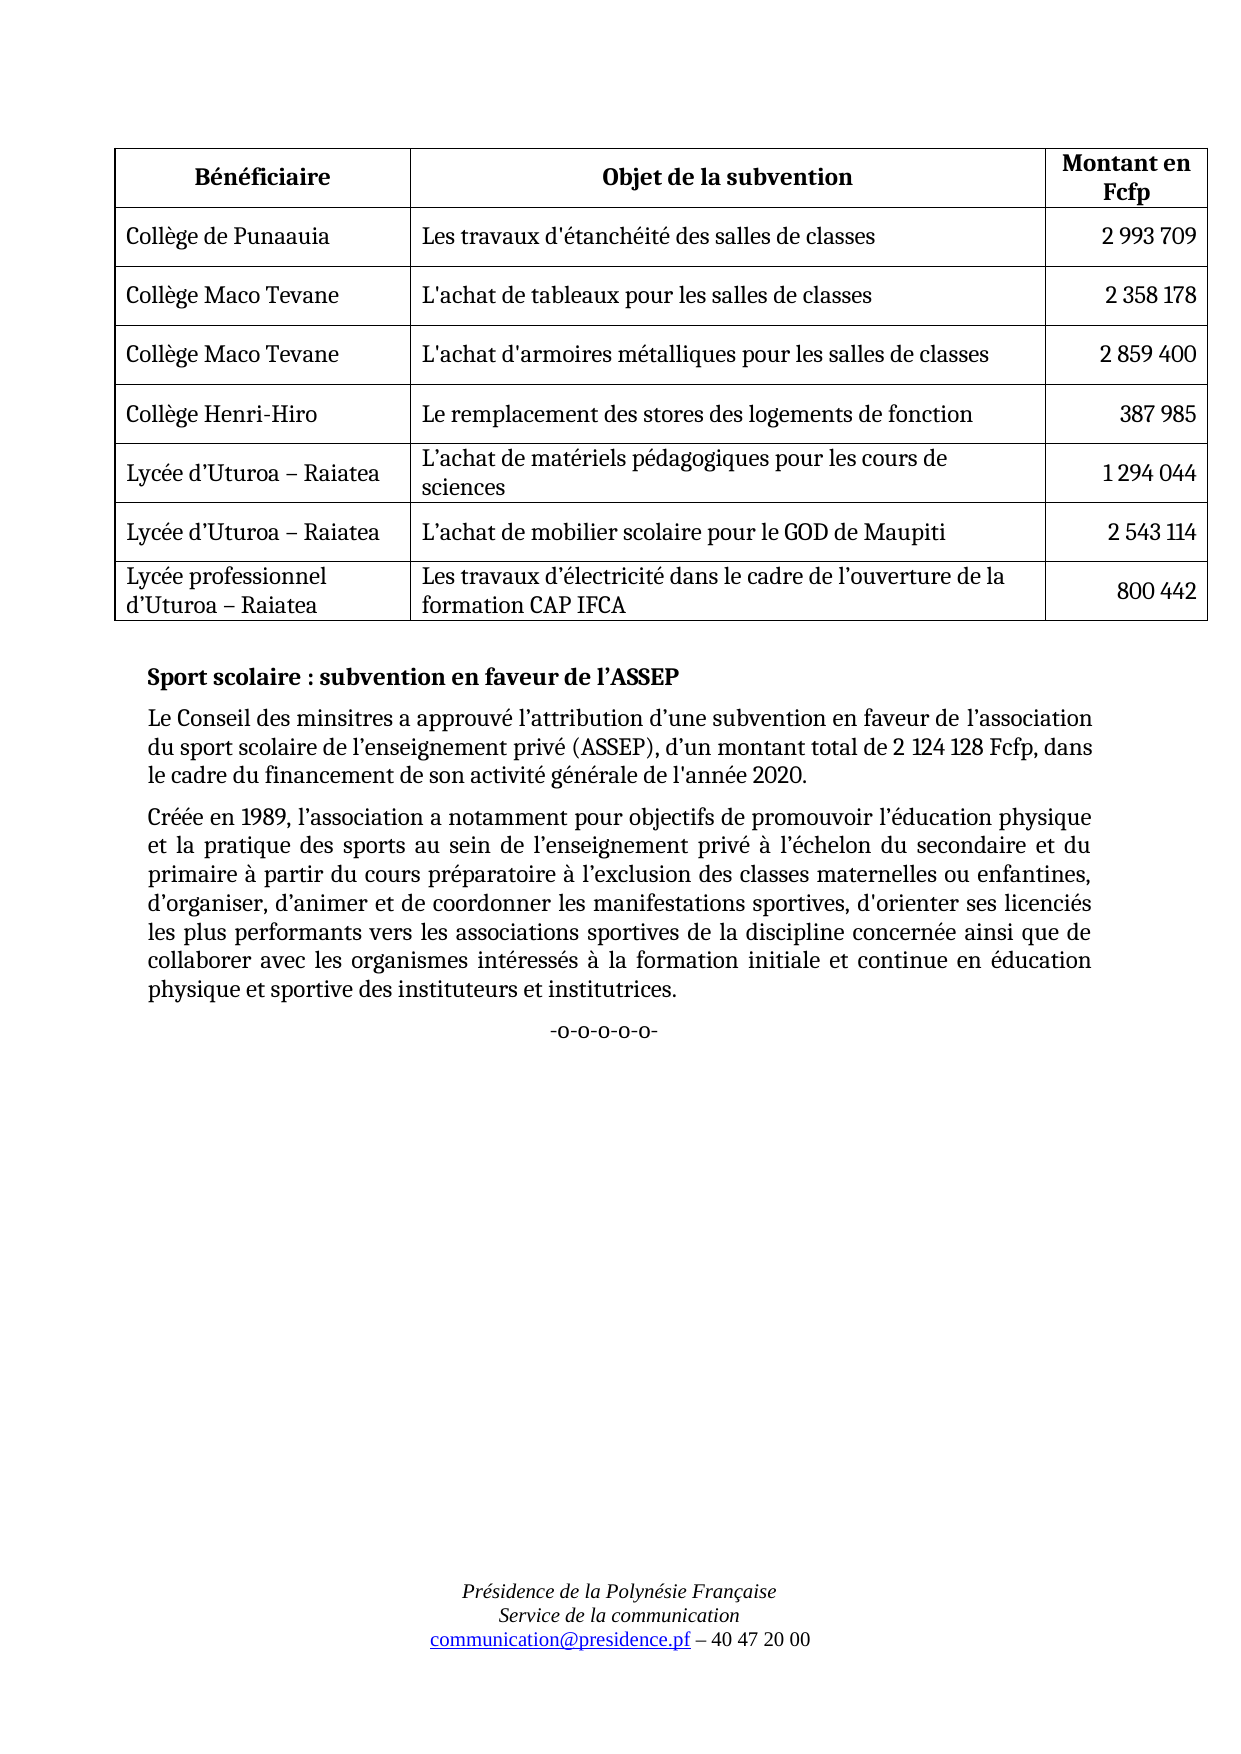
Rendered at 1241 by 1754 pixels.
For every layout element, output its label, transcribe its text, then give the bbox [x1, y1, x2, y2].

table_cell Les travaux d’électricité dans le cadre de l’ouverture de la formation CAP IFCA [411, 562, 1045, 620]
table_cell 387 985 [1046, 385, 1207, 443]
table_header Montant en Fcfp [1046, 149, 1207, 207]
text Sport scolaire : subvention en faveur de l’ASSEP [148, 662, 1093, 691]
table_cell Les travaux d'étanchéité des salles de classes [411, 208, 1045, 266]
table_cell Collège de Punaauia [116, 208, 410, 266]
table_cell 800 442 [1046, 562, 1207, 620]
table_cell 2 543 114 [1046, 503, 1207, 561]
table_cell Collège Maco Tevane [116, 267, 410, 325]
table_header Objet de la subvention [411, 149, 1045, 207]
table_cell 1 294 044 [1046, 444, 1207, 502]
table_cell 2 859 400 [1046, 326, 1207, 384]
table_cell Collège Henri-Hiro [116, 385, 410, 443]
table_cell Le remplacement des stores des logements de fonction [411, 385, 1045, 443]
table_cell 2 358 178 [1046, 267, 1207, 325]
table_header Bénéficiaire [116, 149, 410, 207]
table_cell L'achat de tableaux pour les salles de classes [411, 267, 1045, 325]
table_cell L’achat de mobilier scolaire pour le GOD de Maupiti [411, 503, 1045, 561]
text Le Conseil des minsitres a approuvé l’attribution d’une subvention en faveur de l’association du sport scolaire de l’enseignement privé (ASSEP), d’un montant total de 2 124 128 Fcfp, dans le cadre du financement de son activité générale de l'année 2020. [148, 704, 1093, 790]
table_cell Lycée d’Uturoa – Raiatea [116, 503, 410, 561]
table_cell Collège Maco Tevane [116, 326, 410, 384]
table_cell 2 993 709 [1046, 208, 1207, 266]
text -o-o-o-o-o- [148, 1016, 1093, 1045]
text Créée en 1989, l’association a notamment pour objectifs de promouvoir l’éducation physique et la pratique des sports au sein de l’enseignement privé à l’échelon du secondaire et du primaire à partir du cours préparatoire à l’exclusion des classes maternelles ou enfantines, d’organiser, d’animer et de coordonner les manifestations sportives, d'orienter ses licenciés les plus performants vers les associations sportives de la discipline concernée ainsi que de collaborer avec les organismes intéressés à la formation initiale et continue en éducation physique et sportive des instituteurs et institutrices. [148, 802, 1093, 1004]
table_cell Lycée d’Uturoa – Raiatea [116, 444, 410, 502]
table_cell Lycée professionnel d’Uturoa – Raiatea [116, 562, 410, 620]
table_cell L'achat d'armoires métalliques pour les salles de classes [411, 326, 1045, 384]
table_cell L’achat de matériels pédagogiques pour les cours de sciences [411, 444, 1045, 502]
